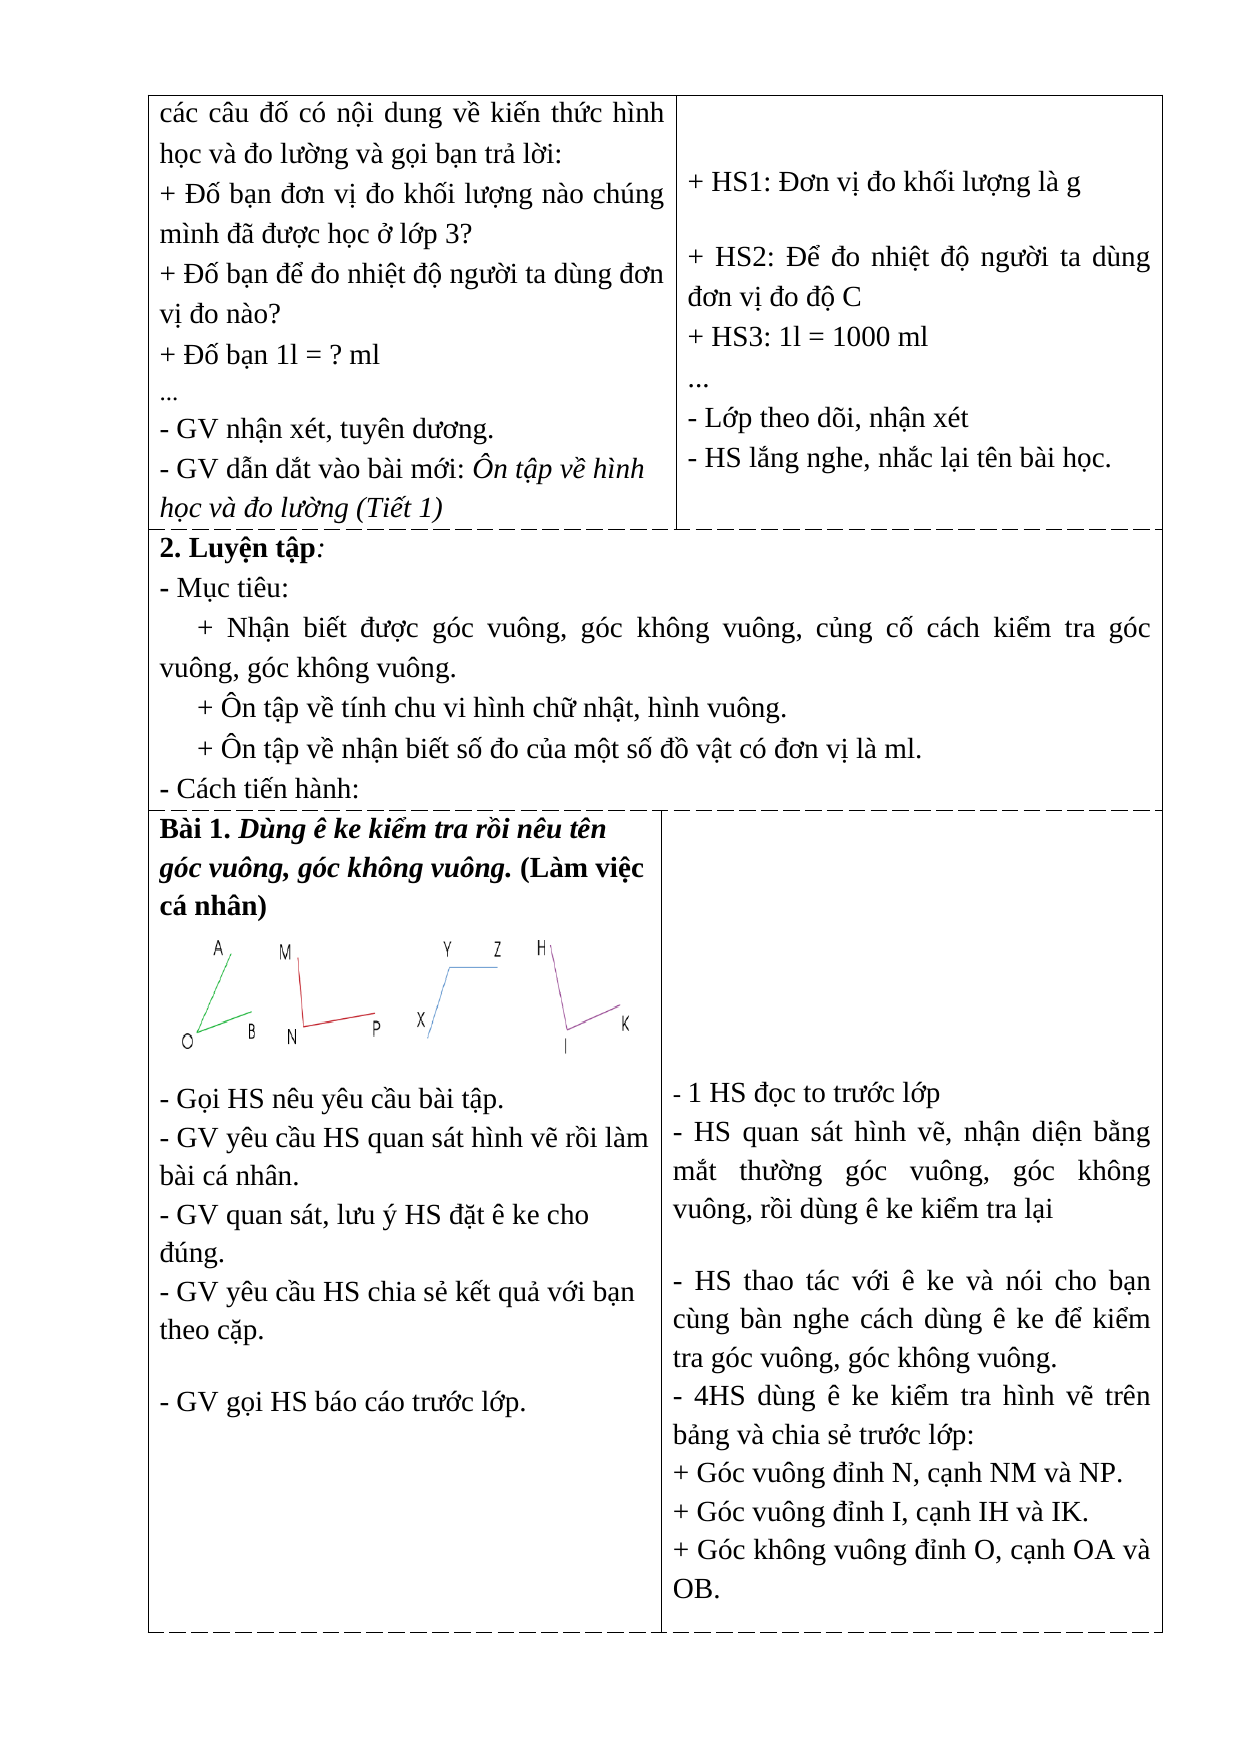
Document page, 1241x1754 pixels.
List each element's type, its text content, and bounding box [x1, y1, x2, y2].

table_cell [677, 96, 1162, 529]
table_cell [662, 810, 1162, 1632]
table_cell 2. Luyện tập: - Mục tiêu: + Nhận biết được góc vuông, góc không vuông, củng cố cách kiểm tra góc vuông, góc không vuông. + Ôn tập về tính chu vi hình chữ nhật, hình vuông. + Ôn tập về nhận biết số đo của một số đồ vật có đơn vị là ml. - Cách tiến hành: [149, 529, 1162, 810]
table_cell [149, 810, 661, 1632]
picture [170, 927, 639, 1077]
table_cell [149, 96, 676, 529]
